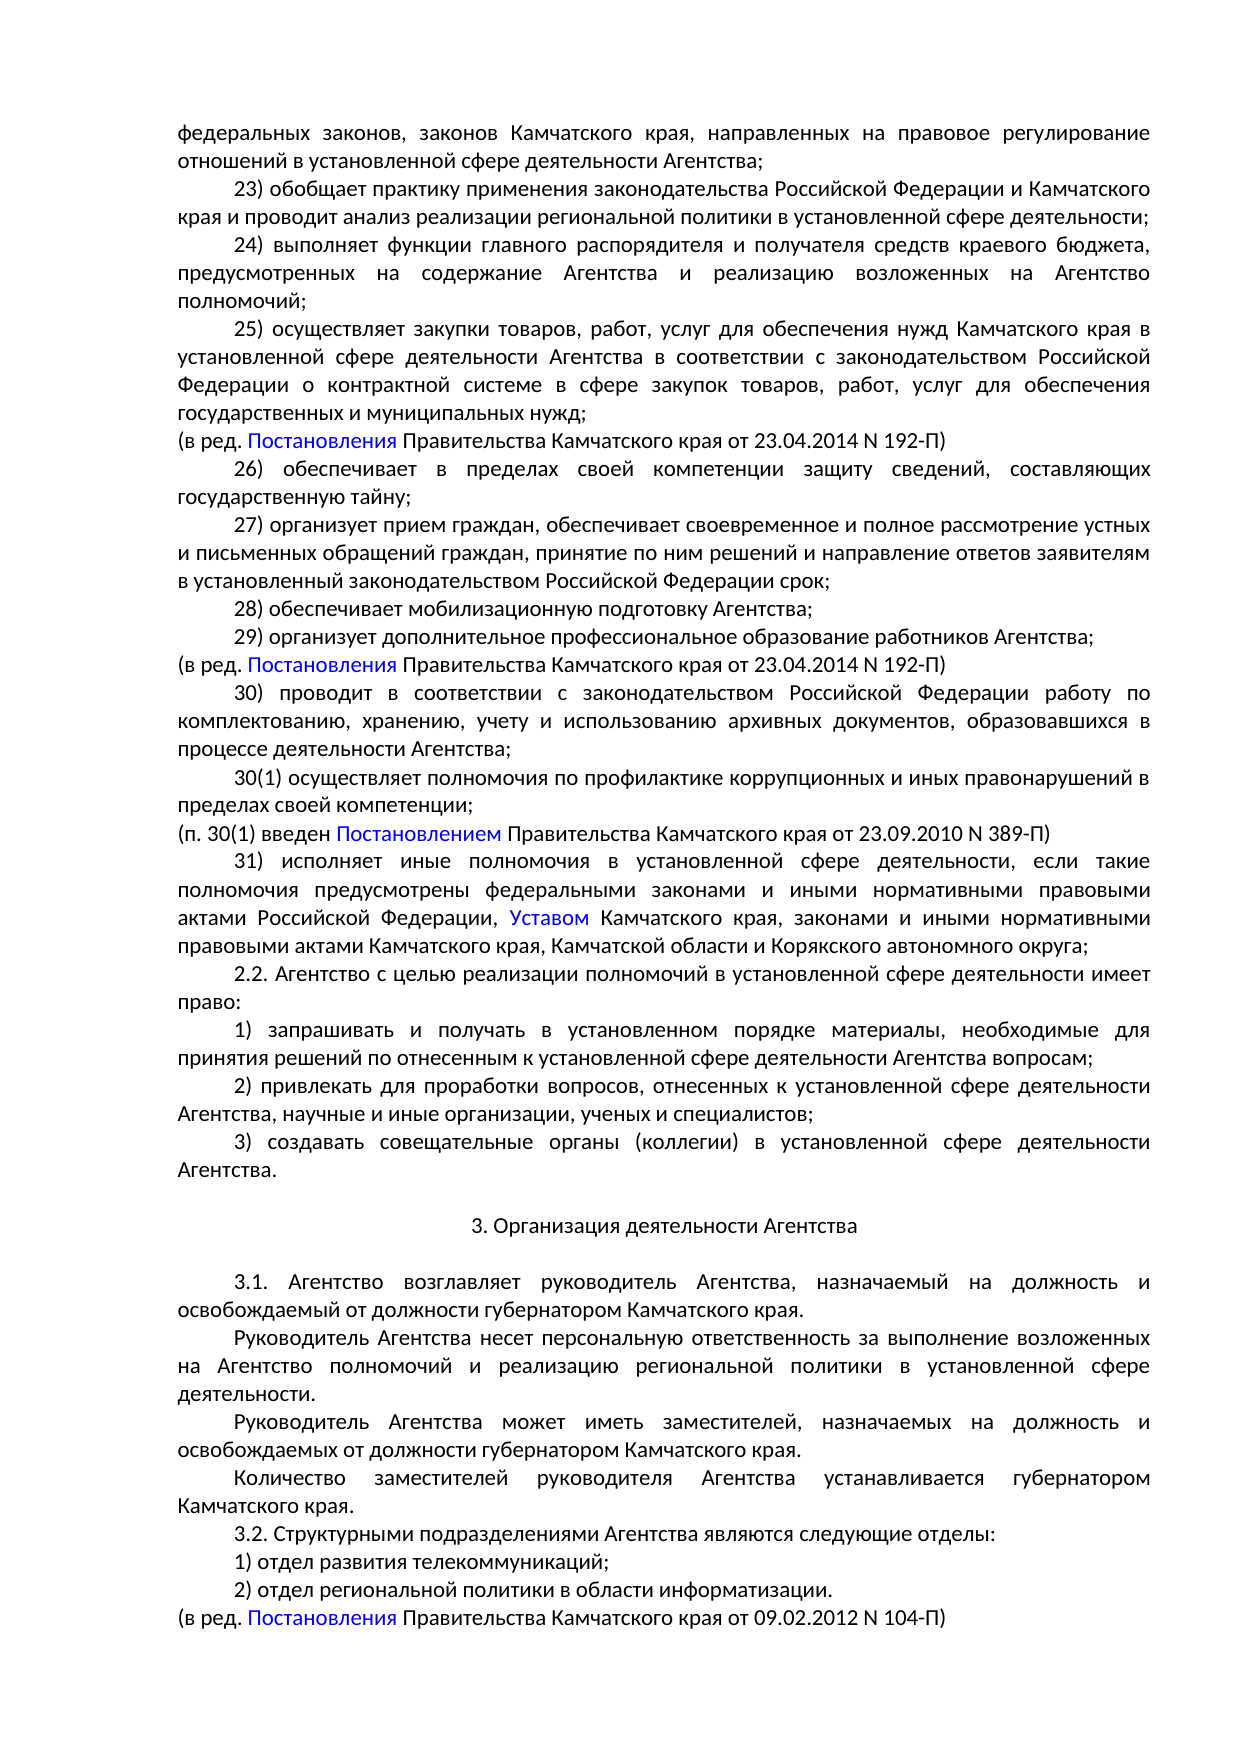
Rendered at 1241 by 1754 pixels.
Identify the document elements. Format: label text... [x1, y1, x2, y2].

text 25) осуществляет закупки товаров, работ, услуг для обеспечения нужд Камчатского края в установленной сфере деятельности Агентства в соответствии с законодательством Российской Федерации о контрактной системе в сфере закупок товаров, работ, услуг для обеспечения государственных и муниципальных нужд; [177, 314, 1152, 426]
text 3) создавать совещательные органы (коллегии) в установленной сфере деятельности Агентства. [177, 1127, 1152, 1183]
text 3.2. Структурными подразделениями Агентства являются следующие отделы: [177, 1519, 1152, 1547]
text 24) выполняет функции главного распорядителя и получателя средств краевого бюджета, предусмотренных на содержание Агентства и реализацию возложенных на Агентство полномочий; [177, 230, 1152, 314]
text 2) привлекать для проработки вопросов, отнесенных к установленной сфере деятельности Агентства, научные и иные организации, ученых и специалистов; [177, 1071, 1152, 1127]
text 2) отдел региональной политики в области информатизации. [177, 1575, 1152, 1603]
text 3. Организация деятельности Агентства [177, 1211, 1152, 1239]
text Руководитель Агентства несет персональную ответственность за выполнение возложенных на Агентство полномочий и реализацию региональной политики в установленной сфере деятельности. [177, 1323, 1152, 1407]
text (п. 30(1) введен Постановлением Правительства Камчатского края от 23.09.2010 N 389-П) [177, 819, 1152, 847]
text 3.1. Агентство возглавляет руководитель Агентства, назначаемый на должность и освобождаемый от должности губернатором Камчатского края. [177, 1267, 1152, 1323]
text Количество заместителей руководителя Агентства устанавливается губернатором Камчатского края. [177, 1463, 1152, 1519]
text Руководитель Агентства может иметь заместителей, назначаемых на должность и освобождаемых от должности губернатором Камчатского края. [177, 1407, 1152, 1463]
text 30(1) осуществляет полномочия по профилактике коррупционных и иных правонарушений в пределах своей компетенции; [177, 763, 1152, 819]
text 29) организует дополнительное профессиональное образование работников Агентства; [177, 622, 1152, 651]
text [177, 118, 1152, 174]
text 2.2. Агентство с целью реализации полномочий в установленной сфере деятельности имеет право: [177, 959, 1152, 1015]
text (в ред. Постановления Правительства Камчатского края от 23.04.2014 N 192-П) [177, 651, 1152, 678]
text (в ред. Постановления Правительства Камчатского края от 09.02.2012 N 104-П) [177, 1603, 1152, 1631]
text 27) организует прием граждан, обеспечивает своевременное и полное рассмотрение устных и письменных обращений граждан, принятие по ним решений и направление ответов заявителям в установленный законодательством Российской Федерации срок; [177, 510, 1152, 594]
text 28) обеспечивает мобилизационную подготовку Агентства; [177, 594, 1152, 622]
text 23) обобщает практику применения законодательства Российской Федерации и Камчатского края и проводит анализ реализации региональной политики в установленной сфере деятельности; [177, 174, 1152, 230]
text 30) проводит в соответствии с законодательством Российской Федерации работу по комплектованию, хранению, учету и использованию архивных документов, образовавшихся в процессе деятельности Агентства; [177, 678, 1152, 763]
text (в ред. Постановления Правительства Камчатского края от 23.04.2014 N 192-П) [177, 426, 1152, 454]
text 1) отдел развития телекоммуникаций; [177, 1547, 1152, 1575]
text 1) запрашивать и получать в установленном порядке материалы, необходимые для принятия решений по отнесенным к установленной сфере деятельности Агентства вопросам; [177, 1015, 1152, 1071]
text 31) исполняет иные полномочия в установленной сфере деятельности, если такие полномочия предусмотрены федеральными законами и иными нормативными правовыми актами Российской Федерации, Уставом Камчатского края, законами и иными нормативными правовыми актами Камчатского края, Камчатской области и Корякского автономного округа; [177, 847, 1152, 959]
text 26) обеспечивает в пределах своей компетенции защиту сведений, составляющих государственную тайну; [177, 454, 1152, 510]
